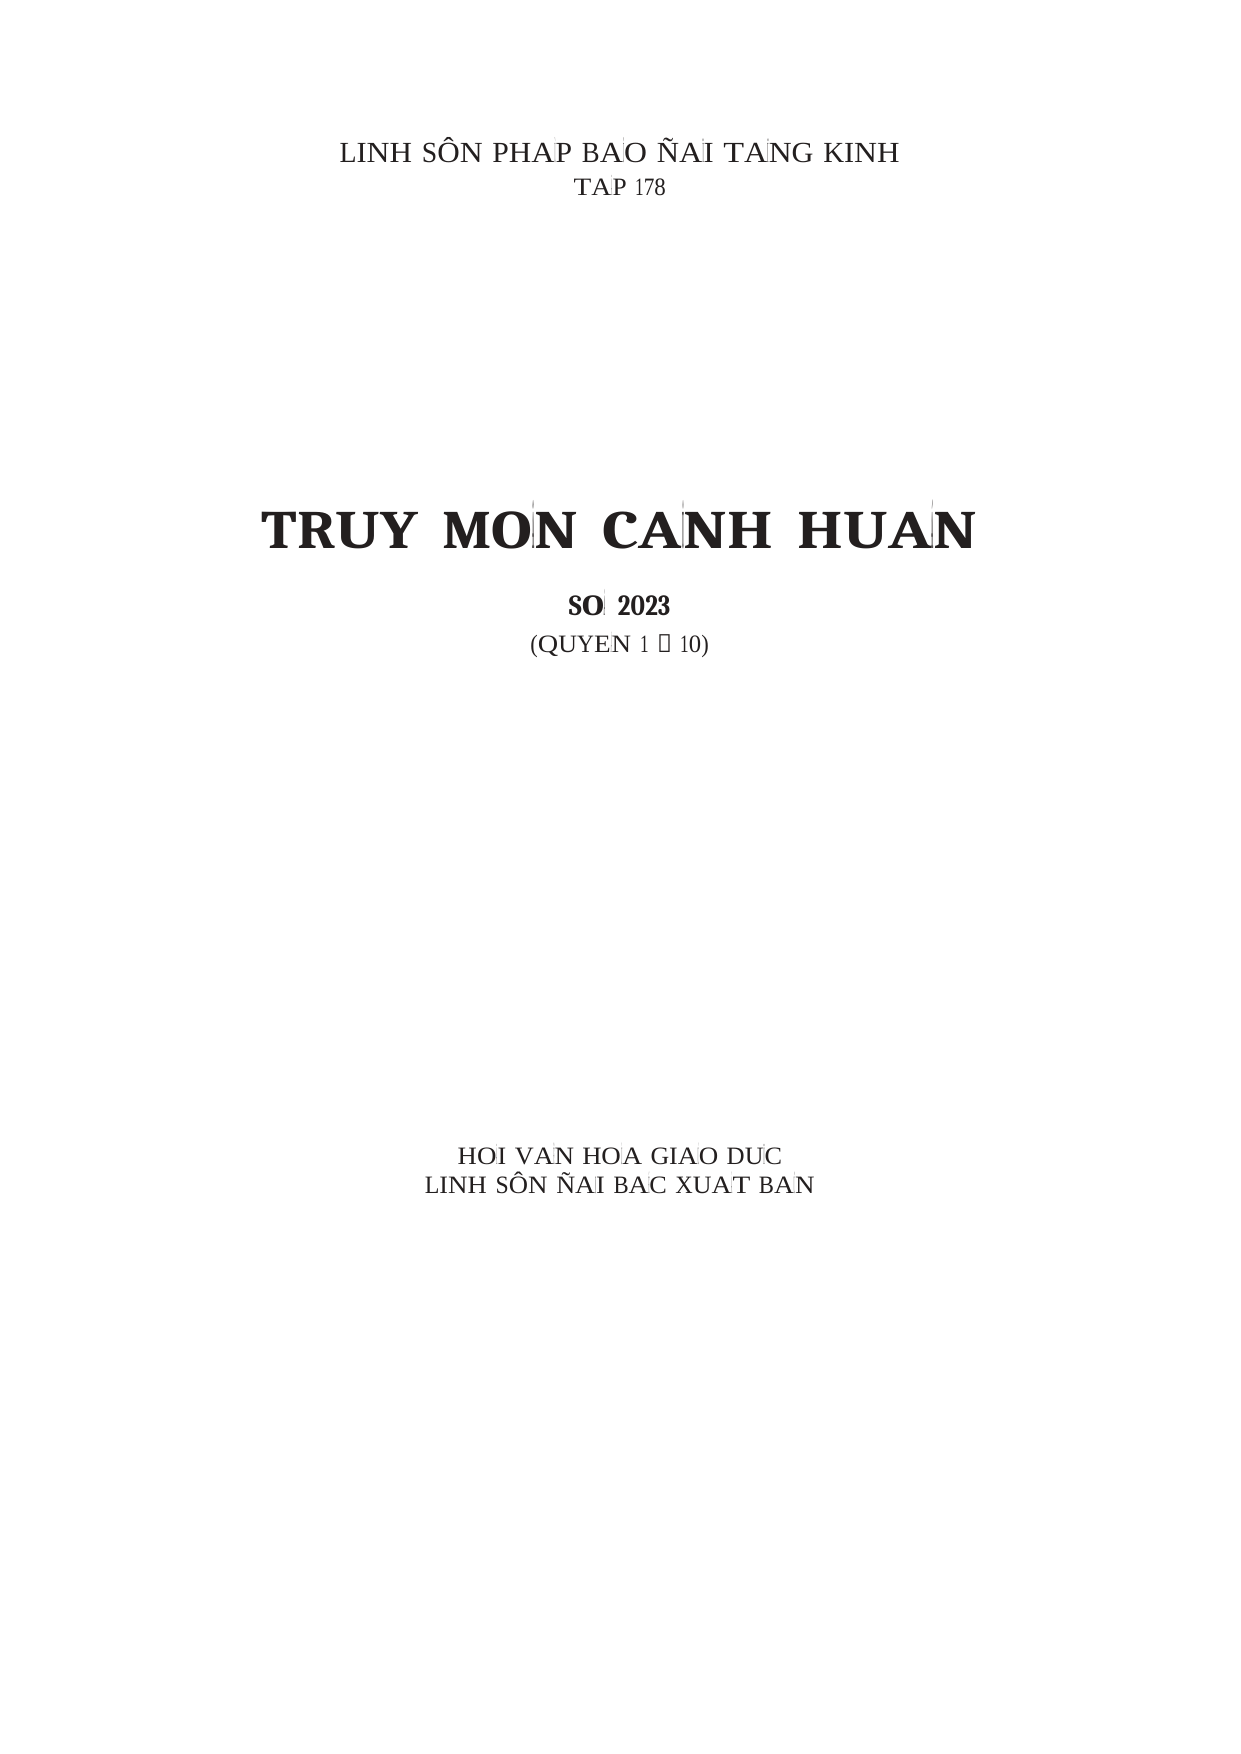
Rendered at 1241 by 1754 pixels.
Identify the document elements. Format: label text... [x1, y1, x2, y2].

text HOÄI VAÊN HOÙA GIAÙO DUÏC LINH SÔN ÑAØI BAÉC XUAÁT BAÛN [424, 1141, 815, 1199]
text TAÄP 178 [260, 172, 978, 201]
text (QUYEÅN 1  10) [260, 625, 978, 659]
title TRUY MOÂN CAÛNH HUAÁN [260, 499, 978, 562]
text SOÁ 2023 [260, 589, 978, 622]
text LINH SÔN PHAÙP BAÛO ÑAÏI TAÏNG KINH [260, 135, 978, 169]
